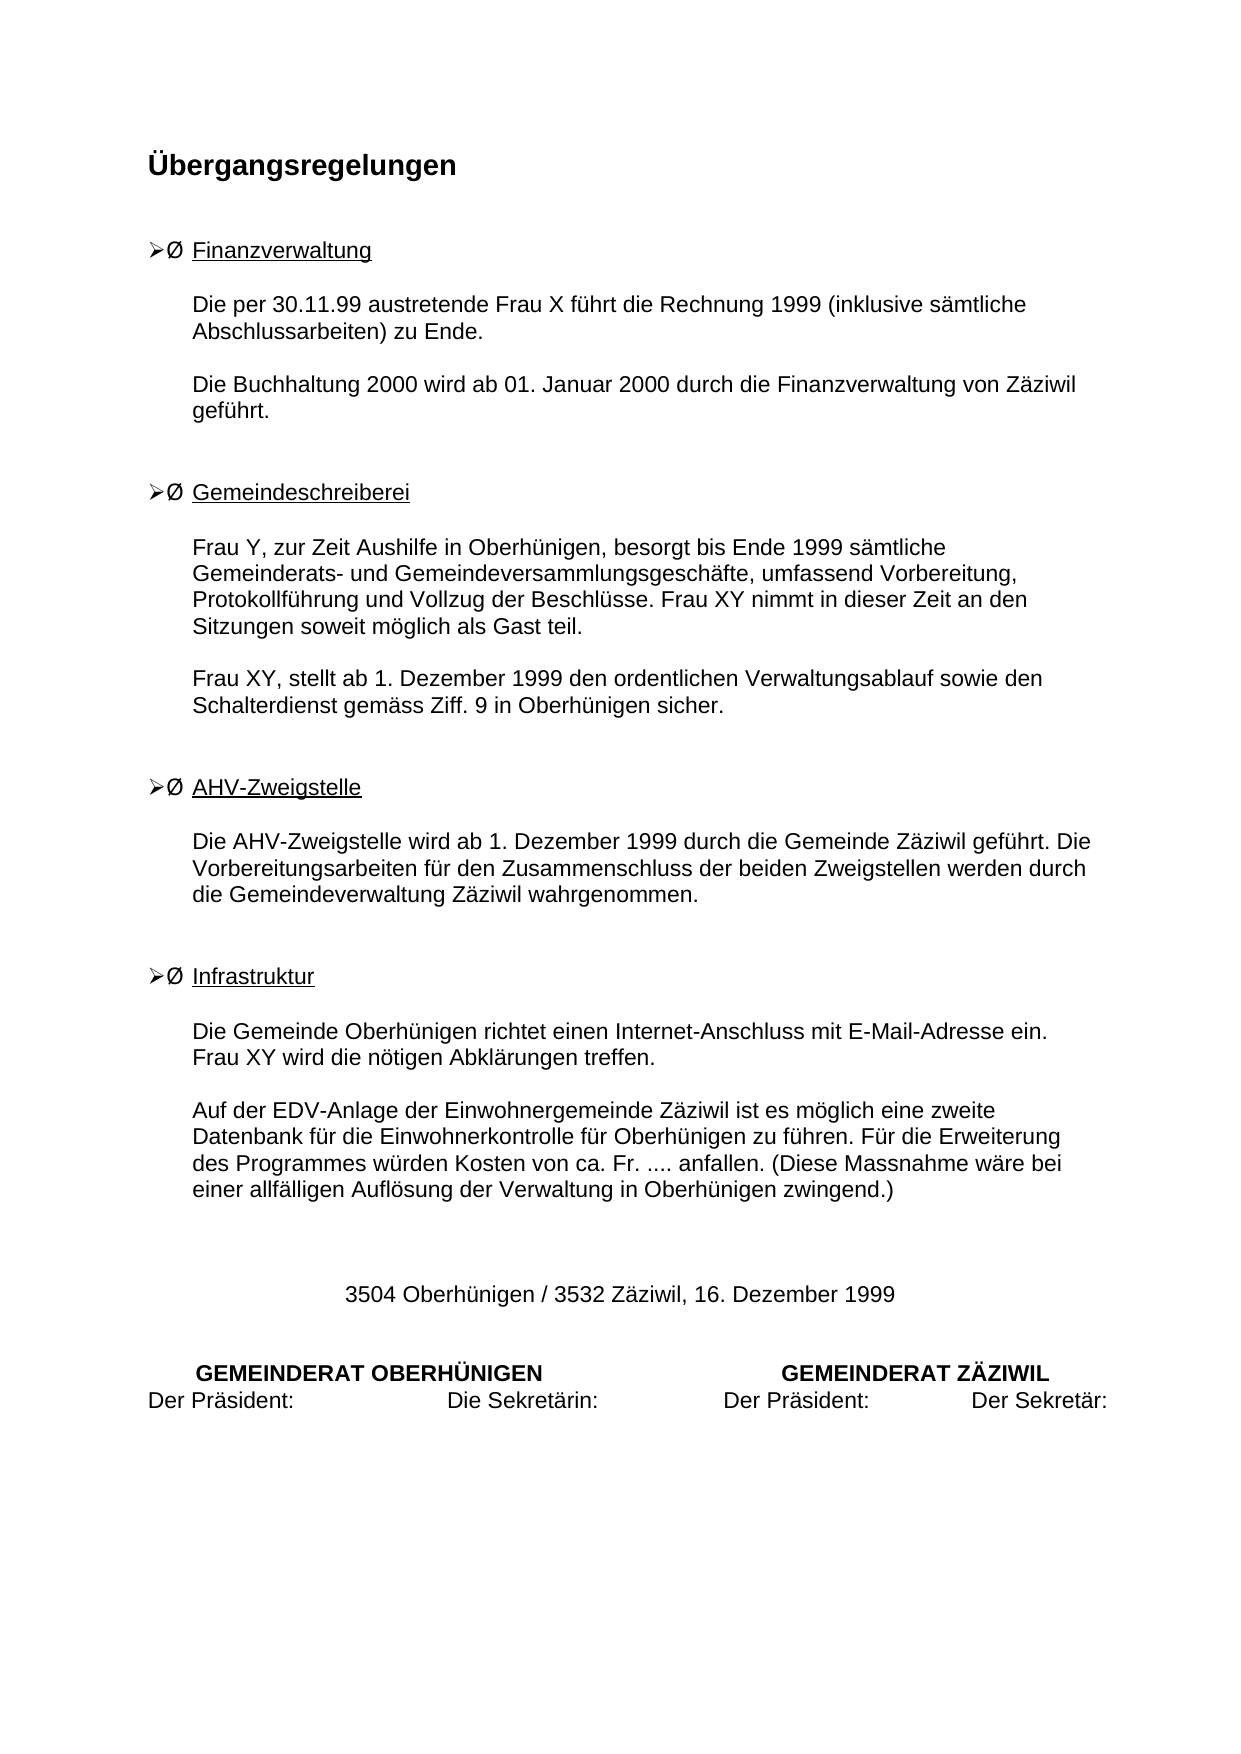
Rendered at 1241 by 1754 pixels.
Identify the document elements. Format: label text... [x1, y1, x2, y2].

text Die Gemeinde Oberhünigen richtet einen Internet-Anschluss mit E-Mail-Adresse ein. Frau XY wird die nötigen Abklärungen treffen. [148, 1018, 1093, 1070]
text Die AHV-Zweigstelle wird ab 1. Dezember 1999 durch die Gemeinde Zäziwil geführt. Die Vorbereitungsarbeiten für den Zusammenschluss der beiden Zweigstellen werden durch die Gemeindeverwaltung Zäziwil wahrgenommen. [148, 828, 1093, 907]
text Auf der EDV-Anlage der Einwohnergemeinde Zäziwil ist es möglich eine zweite Datenbank für die Einwohnerkontrolle für Oberhünigen zu führen. Für die Erweiterung des Programmes würden Kosten von ca. Fr. .... anfallen. (Diese Massnahme wäre bei einer allfälligen Auflösung der Verwaltung in Oberhünigen zwingend.) [148, 1097, 1093, 1202]
text Frau Y, zur Zeit Aushilfe in Oberhünigen, besorgt bis Ende 1999 sämtliche Gemeinderats- und Gemeindeversammlungsgeschäfte, umfassend Vorbereitung, Protokollführung und Vollzug der Beschlüsse. Frau XY nimmt in dieser Zeit an den Sitzungen soweit möglich als Gast teil. [148, 533, 1093, 639]
text GEMEINDERAT OBERHÜNIGEN GEMEINDERAT ZÄZIWIL [148, 1360, 1093, 1387]
text Ø AHV-Zweigstelle [148, 771, 1093, 802]
text Übergangsregelungen [148, 148, 1093, 181]
text Ø Gemeindeschreiberei [148, 476, 1093, 507]
text Frau XY, stellt ab 1. Dezember 1999 den ordentlichen Verwaltungsablauf sowie den Schalterdienst gemäss Ziff. 9 in Oberhünigen sicher. [148, 665, 1093, 718]
text 3504 Oberhünigen / 3532 Zäziwil, 16. Dezember 1999 [148, 1281, 1093, 1308]
text Ø Finanzverwaltung [148, 234, 1093, 265]
text Die Buchhaltung 2000 wird ab 01. Januar 2000 durch die Finanzverwaltung von Zäziwil geführt. [148, 371, 1093, 423]
text Der Präsident: Die Sekretärin: Der Präsident: Der Sekretär: [148, 1387, 1093, 1413]
text Ø Infrastruktur [148, 960, 1093, 991]
text Die per 30.11.99 austretende Frau X führt die Rechnung 1999 (inklusive sämtliche Abschlussarbeiten) zu Ende. [148, 291, 1093, 344]
